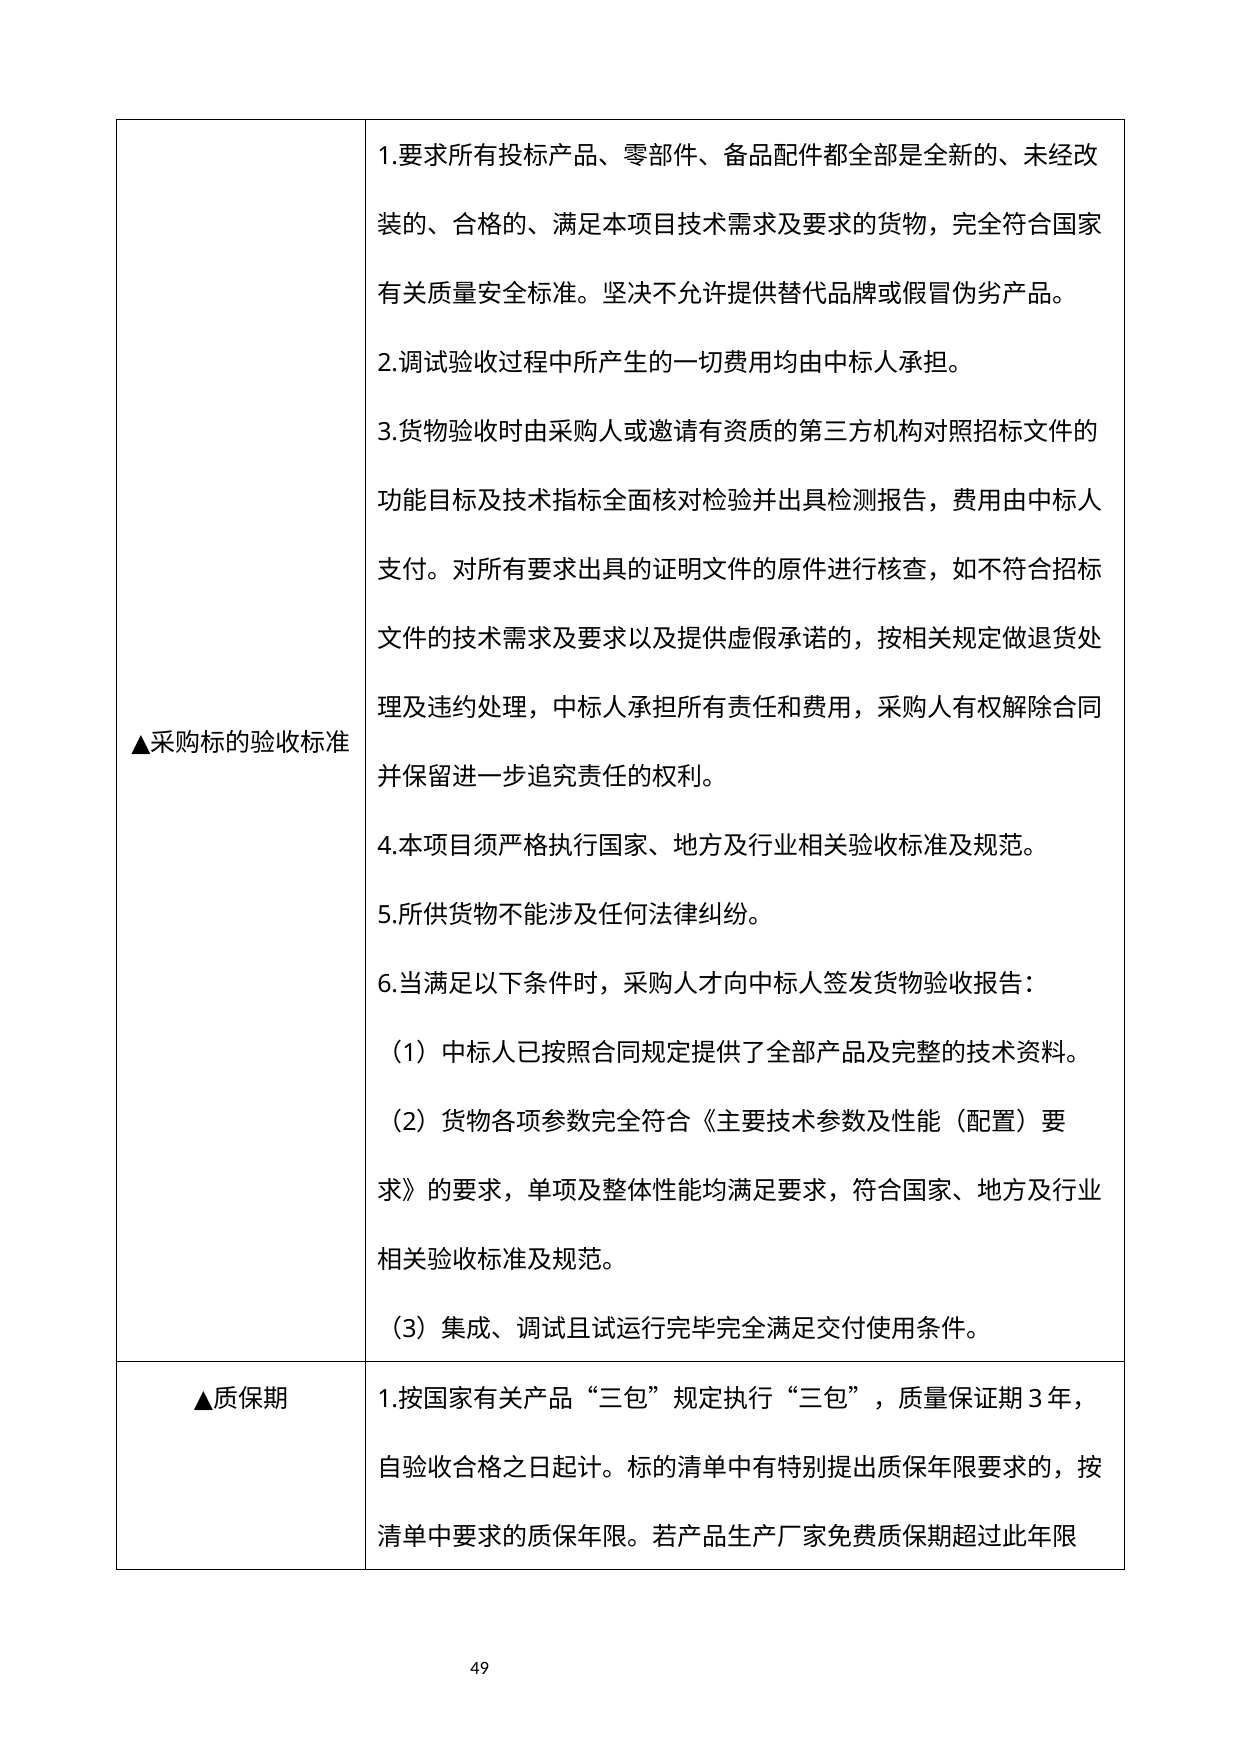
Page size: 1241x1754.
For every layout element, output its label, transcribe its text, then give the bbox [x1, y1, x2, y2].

table_cell ▲采购标的验收标准 [117, 120, 365, 1361]
table_cell 1.要求所有投标产品、零部件、备品配件都全部是全新的、未经改装的、合格的、满足本项目技术需求及要求的货物，完全符合国家有关质量安全标准。坚决不允许提供替代品牌或假冒伪劣产品。 2.调试验收过程中所产生的一切费用均由中标人承担。 3.货物验收时由采购人或邀请有资质的第三方机构对照招标文件的功能目标及技术指标全面核对检验并出具检测报告，费用由中标人支付。对所有要求出具的证明文件的原件进行核查，如不符合招标文件的技术需求及要求以及提供虚假承诺的，按相关规定做退货处理及违约处理，中标人承担所有责任和费用，采购人有权解除合同并保留进一步追究责任的权利。 4.本项目须严格执行国家、地方及行业相关验收标准及规范。 5.所供货物不能涉及任何法律纠纷。 6.当满足以下条件时，采购人才向中标人签发货物验收报告： （1）中标人已按照合同规定提供了全部产品及完整的技术资料。 （2）货物各项参数完全符合《主要技术参数及性能（配置）要求》的要求，单项及整体性能均满足要求，符合国家、地方及行业相关验收标准及规范。 （3）集成、调试且试运行完毕完全满足交付使用条件。 [366, 120, 1124, 1361]
table_cell ▲质保期 [117, 1362, 365, 1569]
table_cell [366, 1362, 1124, 1569]
